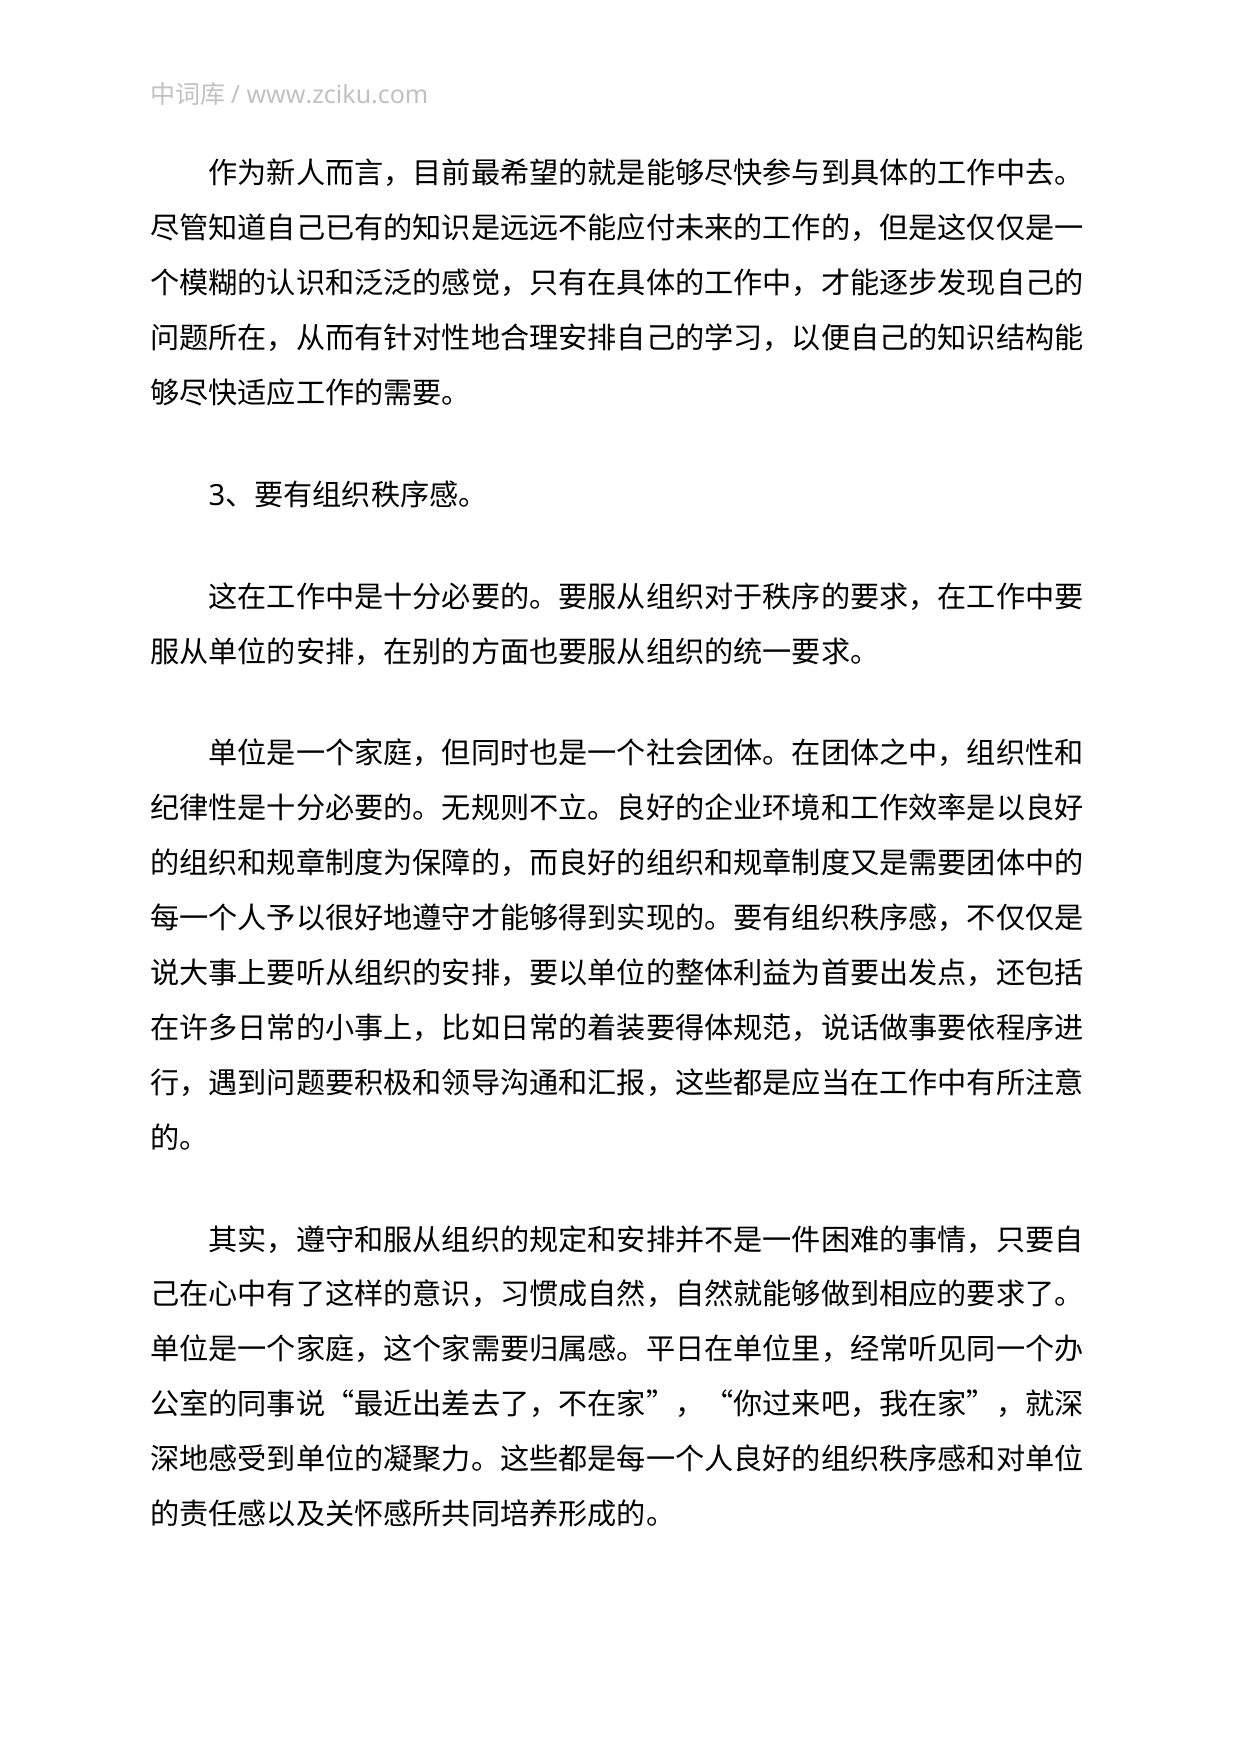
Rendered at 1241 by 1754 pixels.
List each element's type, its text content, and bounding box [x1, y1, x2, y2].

text 这在工作中是十分必要的。要服从组织对于秩序的要求，在工作中要服从单位的安排，在别的方面也要服从组织的统一要求。 [150, 573, 1090, 671]
text 作为新人而言，目前最希望的就是能够尽快参与到具体的工作中去。尽管知道自己已有的知识是远远不能应付未来的工作的，但是这仅仅是一个模糊的认识和泛泛的感觉，只有在具体的工作中，才能逐步发现自己的问题所在，从而有针对性地合理安排自己的学习，以便自己的知识结构能够尽快适应工作的需要。 [150, 150, 1090, 412]
text 其实，遵守和服从组织的规定和安排并不是一件困难的事情，只要自己在心中有了这样的意识，习惯成自然，自然就能够做到相应的要求了。单位是一个家庭，这个家需要归属感。平日在单位里，经常听见同一个办公室的同事说“最近出差去了，不在家”，“你过来吧，我在家”，就深深地感受到单位的凝聚力。这些都是每一个人良好的组织秩序感和对单位的责任感以及关怀感所共同培养形成的。 [150, 1216, 1090, 1533]
text 单位是一个家庭，但同时也是一个社会团体。在团体之中，组织性和纪律性是十分必要的。无规则不立。良好的企业环境和工作效率是以良好的组织和规章制度为保障的，而良好的组织和规章制度又是需要团体中的每一个人予以很好地遵守才能够得到实现的。要有组织秩序感，不仅仅是说大事上要听从组织的安排，要以单位的整体利益为首要出发点，还包括在许多日常的小事上，比如日常的着装要得体规范，说话做事要依程序进行，遇到问题要积极和领导沟通和汇报，这些都是应当在工作中有所注意的。 [150, 730, 1090, 1157]
text 3、要有组织秩序感。 [150, 471, 1090, 514]
